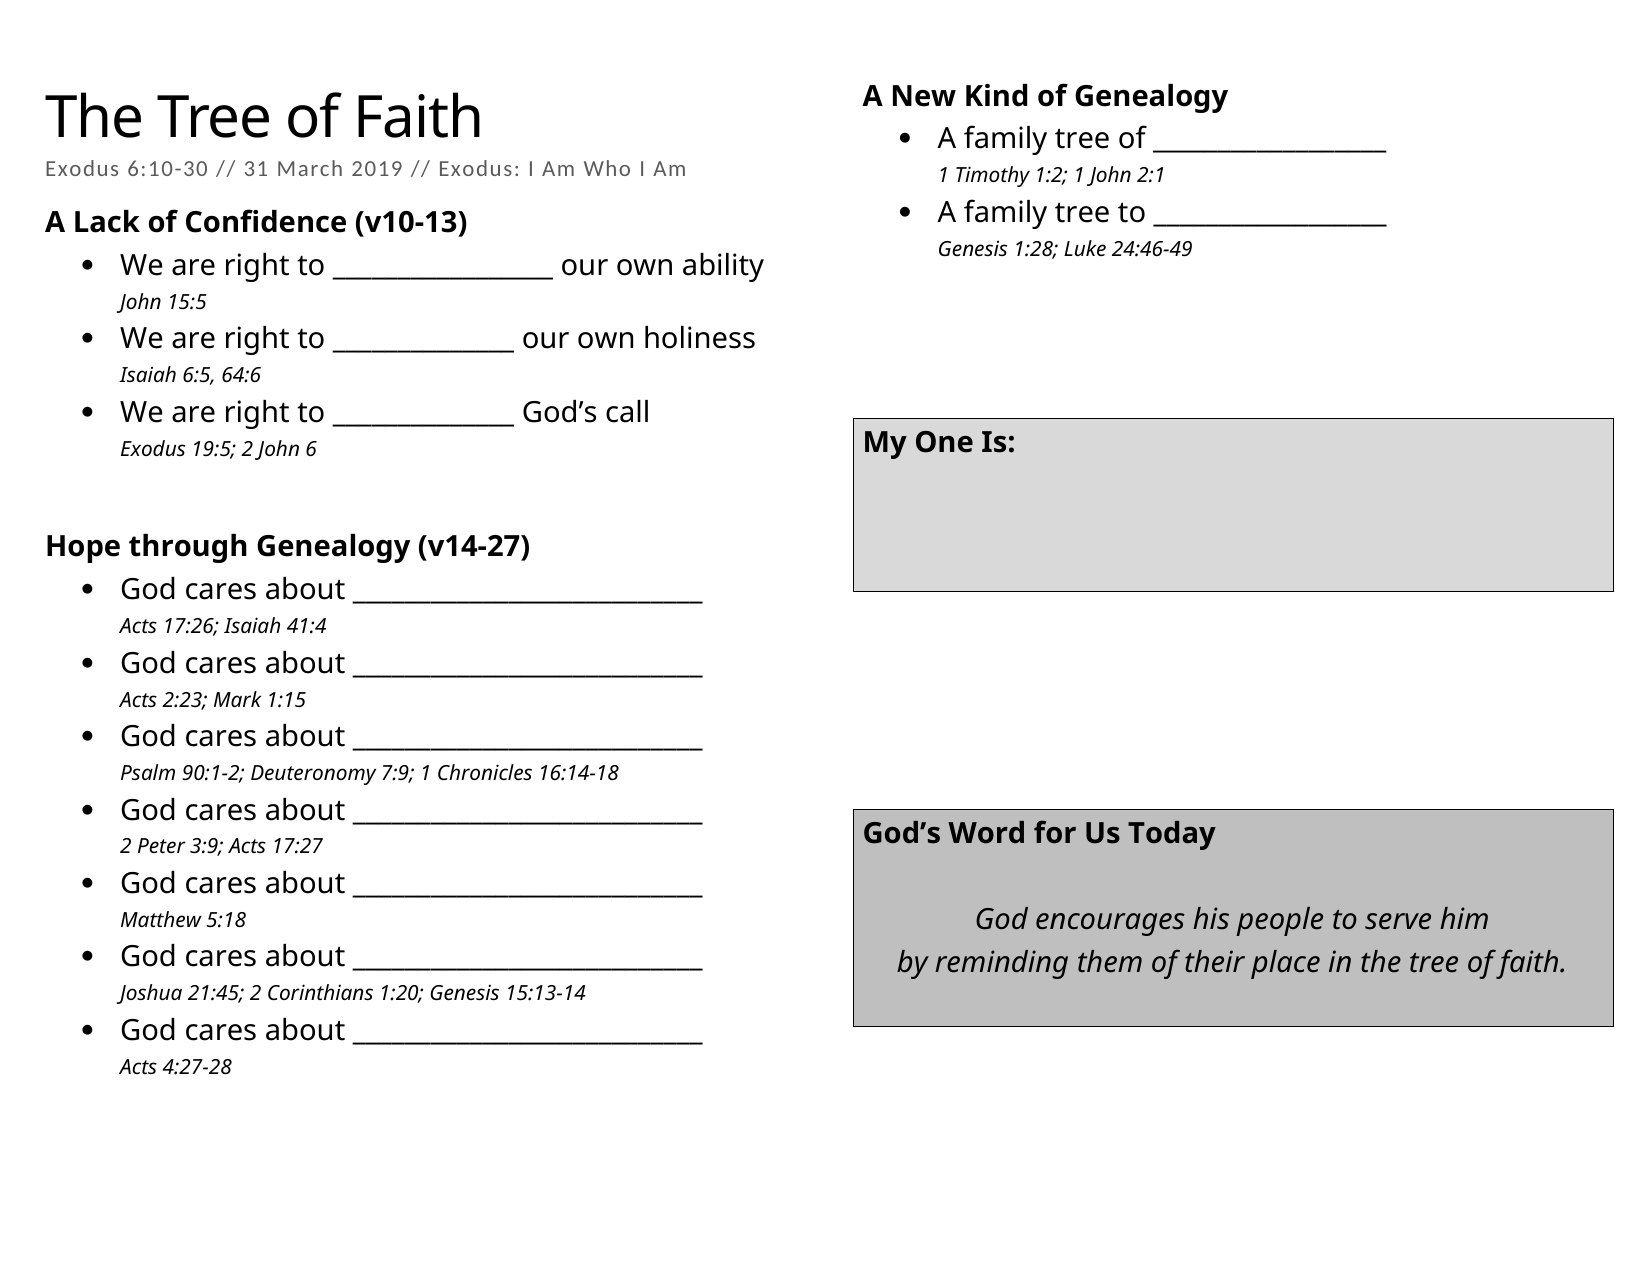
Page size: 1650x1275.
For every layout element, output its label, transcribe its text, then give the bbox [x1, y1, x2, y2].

list Acts 17:26; Isaiah 41:4 [120, 611, 787, 640]
list God cares about ___________________________ [82, 789, 787, 828]
text Hope through Genealogy (v14-27) [45, 526, 787, 565]
text A New Kind of Genealogy [862, 75, 1605, 115]
text A Lack of Confidence (v10-13) [45, 201, 787, 241]
list God cares about ___________________________ [82, 1009, 787, 1049]
text My One Is: [854, 419, 1613, 461]
list God cares about ___________________________ [82, 568, 787, 608]
subtitle Exodus 6:10-30 // 31 March 2019 // Exodus: I Am Who I Am [45, 154, 787, 182]
list God cares about ___________________________ [82, 715, 787, 755]
text God encourages his people to serve him [854, 895, 1613, 938]
list A family tree of __________________ [900, 118, 1605, 157]
list Isaiah 6:5, 64:6 [120, 360, 787, 389]
list 1 Timothy 1:2; 1 John 2:1 [937, 161, 1605, 189]
text God’s Word for Us Today [854, 810, 1613, 852]
text Acts 4:27-28 [120, 1052, 787, 1080]
list God cares about ___________________________ [82, 936, 787, 975]
list God cares about ___________________________ [82, 862, 787, 902]
title The Tree of Faith [45, 75, 787, 154]
list Psalm 90:1-2; Deuteronomy 7:9; 1 Chronicles 16:14-18 [120, 758, 787, 787]
list 2 Peter 3:9; Acts 17:27 [120, 832, 787, 860]
list Genesis 1:28; Luke 24:46-49 [937, 234, 1605, 262]
list Acts 2:23; Mark 1:15 [120, 685, 787, 713]
list Joshua 21:45; 2 Corinthians 1:20; Genesis 15:13-14 [120, 978, 787, 1007]
list We are right to ______________ our own holiness [82, 318, 787, 357]
list We are right to ______________ God’s call [82, 391, 787, 431]
list We are right to _________________ our own ability [82, 244, 787, 284]
list John 15:5 [120, 287, 787, 315]
list Matthew 5:18 [120, 905, 787, 933]
list A family tree to __________________ [900, 191, 1605, 231]
text by reminding them of their place in the tree of faith. [854, 938, 1613, 981]
list God cares about ___________________________ [82, 642, 787, 682]
list Exodus 19:5; 2 John 6 [120, 434, 787, 462]
